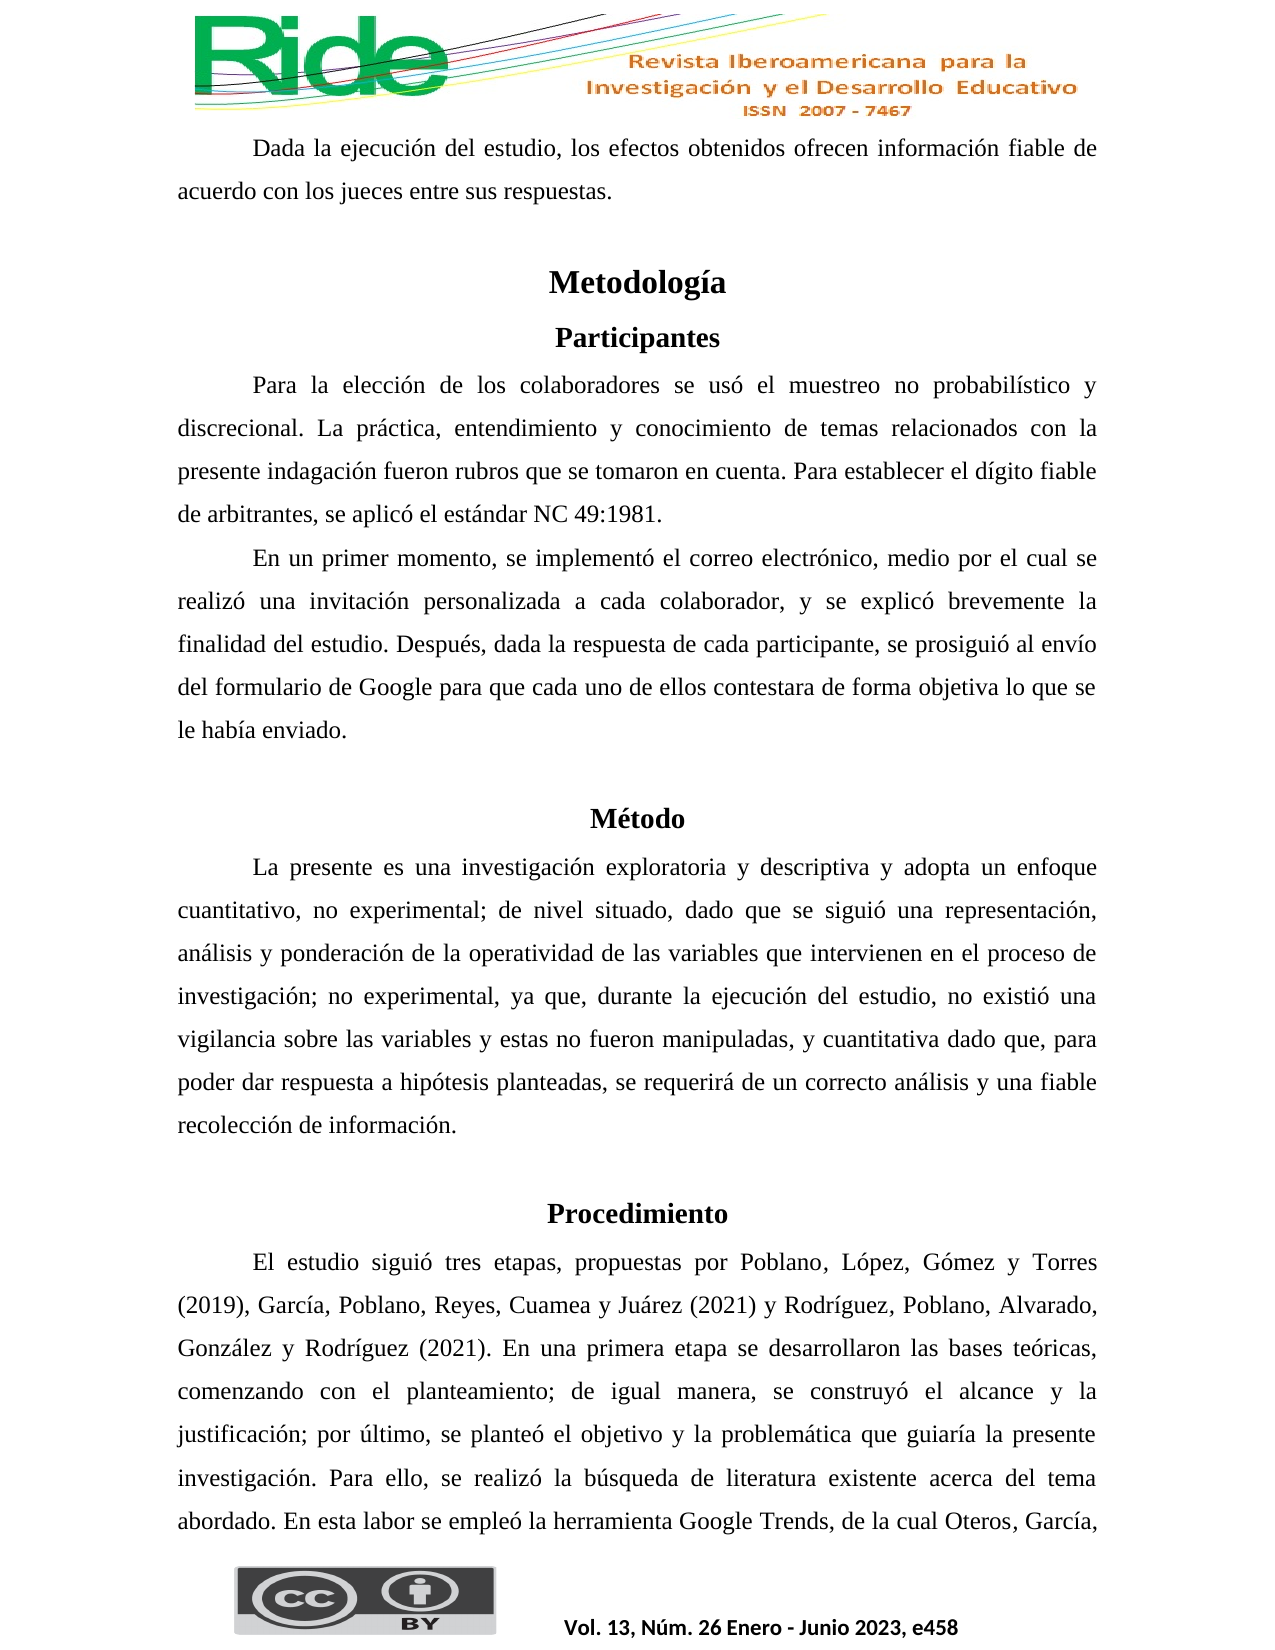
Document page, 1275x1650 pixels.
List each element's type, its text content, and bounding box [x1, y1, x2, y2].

text Participantes [177, 320, 1098, 353]
text Método [177, 801, 1098, 835]
text Dada la ejecución del estudio, los efectos obtenidos ofrecen información fiable de acuerdo con los jueces entre sus respuestas. [177, 133, 1098, 205]
picture [234, 1566, 497, 1635]
text En un primer momento, se implementó el correo electrónico, medio por el cual se realizó una invitación personalizada a cada colaborador, y se explicó brevemente la finalidad del estudio. Después, dada la respuesta de cada participante, se prosiguió al envío del formulario de Google para que cada uno de ellos contestara de forma objetiva lo que se le había enviado. [177, 543, 1098, 744]
text La presente es una investigación exploratoria y descriptiva y adopta un enfoque cuantitativo, no experimental; de nivel situado, dado que se siguió una representación, análisis y ponderación de la operatividad de las variables que intervienen en el proceso de investigación; no experimental, ya que, durante la ejecución del estudio, no existió una vigilancia sobre las variables y estas no fueron manipuladas, y cuantitativa dado que, para poder dar respuesta a hipótesis planteadas, se requerirá de un correcto análisis y una fiable recolección de información. [177, 852, 1098, 1139]
text Para la elección de los colaboradores se usó el muestreo no probabilístico y discrecional. La práctica, entendimiento y conocimiento de temas relacionados con la presente indagación fueron rubros que se tomaron en cuenta. Para establecer el dígito fiable de arbitrantes, se aplicó el estándar NC 49:1981. [177, 370, 1098, 528]
text Metodología [177, 262, 1098, 301]
picture [194, 14, 1081, 119]
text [177, 1247, 1098, 1534]
text Procedimiento [177, 1197, 1098, 1230]
